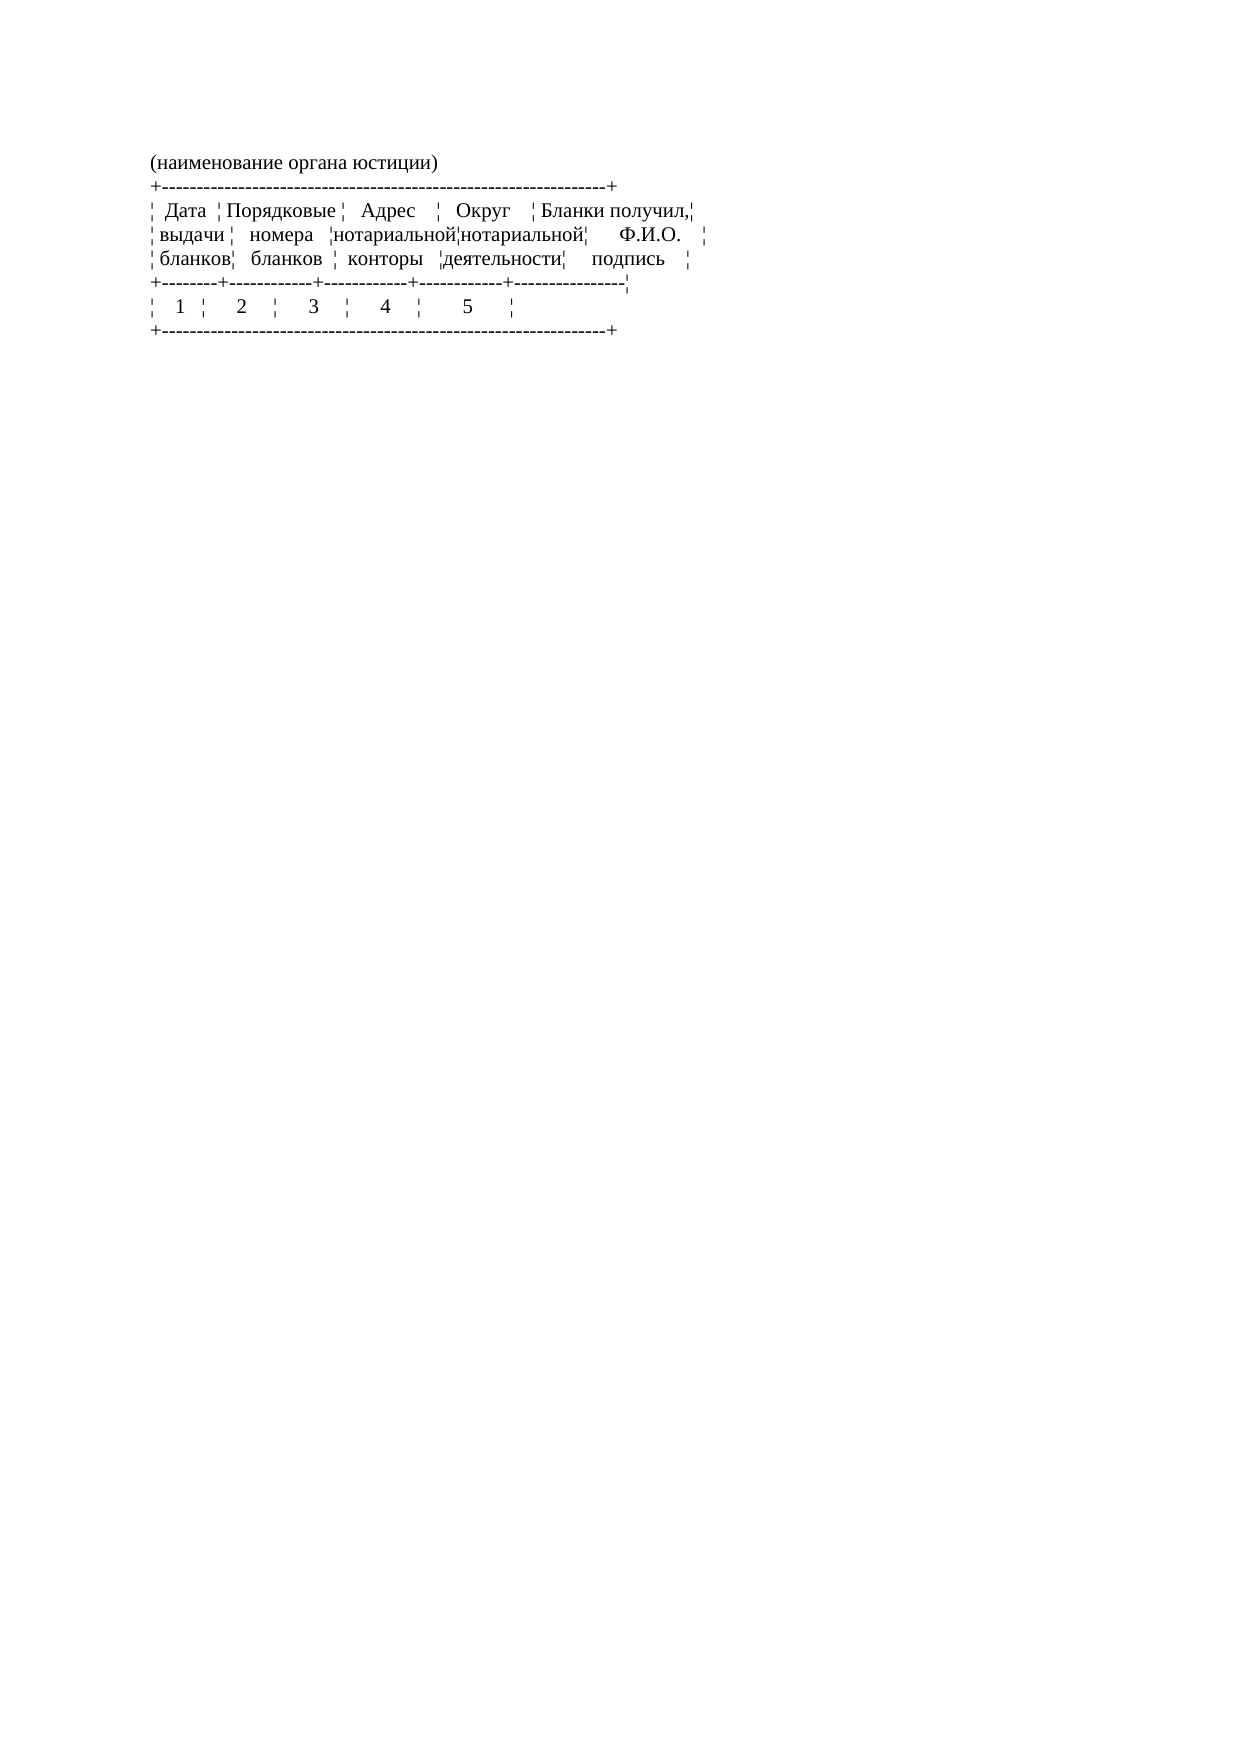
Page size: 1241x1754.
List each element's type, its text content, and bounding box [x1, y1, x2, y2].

text ¦ Дата ¦ Порядковые ¦ Адрес ¦ Округ ¦ Бланки получил,¦ [150, 198, 1090, 222]
text +--------+------------+------------+------------+----------------¦ [150, 270, 1090, 294]
text ¦ 1 ¦ 2 ¦ 3 ¦ 4 ¦ 5 ¦ [150, 294, 1090, 318]
text ¦ выдачи ¦ номера ¦нотариальной¦нотариальной¦ Ф.И.О. ¦ [150, 222, 1090, 246]
text (наименование органа юстиции) [150, 150, 1090, 174]
text +----------------------------------------------------------------+ [150, 318, 1090, 342]
text ¦ бланков¦ бланков ¦ конторы ¦деятельности¦ подпись ¦ [150, 246, 1090, 270]
text +----------------------------------------------------------------+ [150, 174, 1090, 198]
